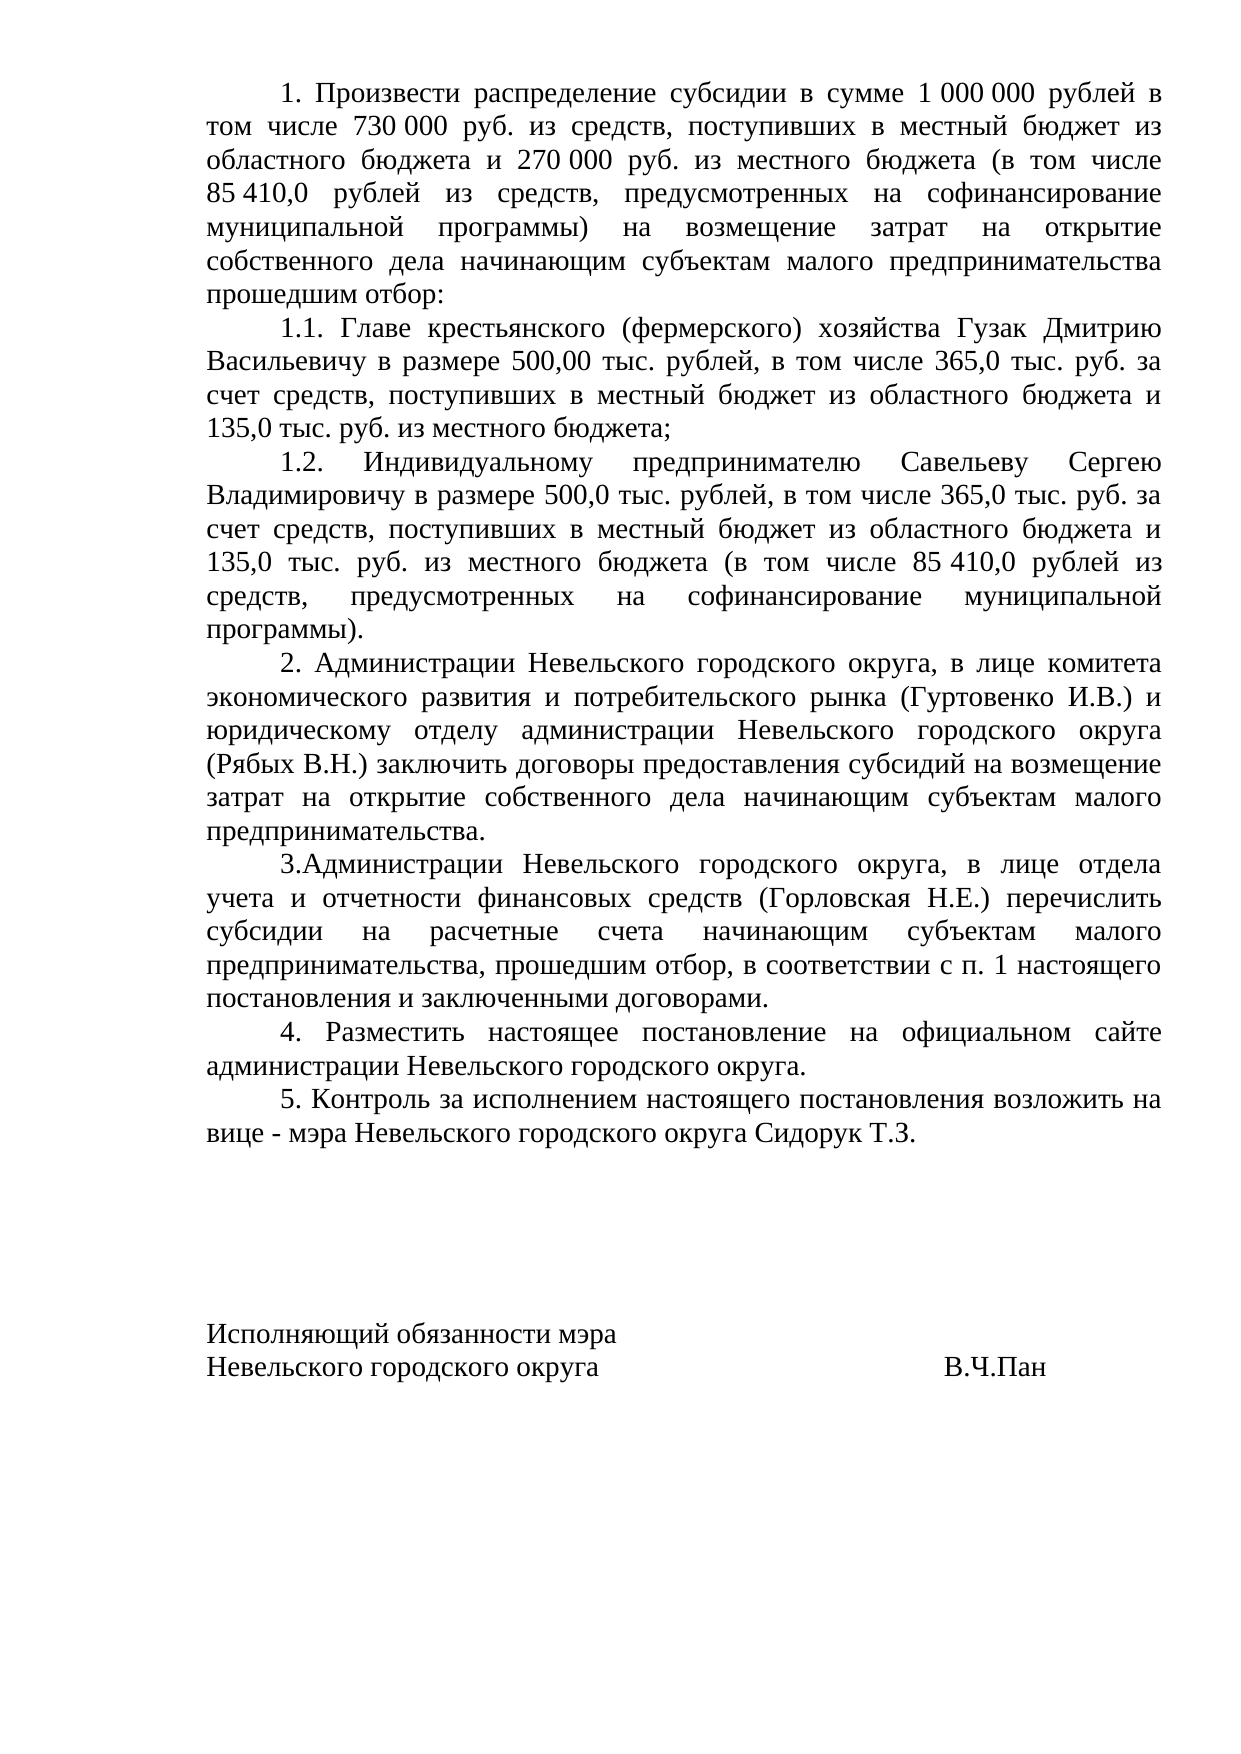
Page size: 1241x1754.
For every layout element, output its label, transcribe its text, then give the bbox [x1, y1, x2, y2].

text 5. Контроль за исполнением настоящего постановления возложить на вице - мэра Невельского городского округа Сидорук Т.З. [206, 1081, 1162, 1148]
text 1.1. Главе крестьянского (фермерского) хозяйства Гузак Дмитрию Васильевичу в размере 500,00 тыс. рублей, в том числе 365,0 тыс. руб. за счет средств, поступивших в местный бюджет из областного бюджета и 135,0 тыс. руб. из местного бюджета; [206, 310, 1162, 444]
text Исполняющий обязанности мэра [206, 1316, 1162, 1349]
text 4. Разместить настоящее постановление на официальном сайте администрации Невельского городского округа. [206, 1014, 1162, 1081]
text 1.2. Индивидуальному предпринимателю Савельеву Сергею Владимировичу в размере 500,0 тыс. рублей, в том числе 365,0 тыс. руб. за счет средств, поступивших в местный бюджет из областного бюджета и 135,0 тыс. руб. из местного бюджета (в том числе 85 410,0 рублей из средств, предусмотренных на софинансирование муниципальной программы). [206, 444, 1162, 645]
text 2. Администрации Невельского городского округа, в лице комитета экономического развития и потребительского рынка (Гуртовенко И.В.) и юридическому отделу администрации Невельского городского округа (Рябых В.Н.) заключить договоры предоставления субсидий на возмещение затрат на открытие собственного дела начинающим субъектам малого предпринимательства. [206, 645, 1162, 846]
text 1. Произвести распределение субсидии в сумме 1 000 000 рублей в том числе 730 000 руб. из средств, поступивших в местный бюджет из областного бюджета и 270 000 руб. из местного бюджета (в том числе 85 410,0 рублей из средств, предусмотренных на софинансирование муниципальной программы) на возмещение затрат на открытие собственного дела начинающим субъектам малого предпринимательства прошедшим отбор: [206, 75, 1162, 310]
text 3.Администрации Невельского городского округа, в лице отдела учета и отчетности финансовых средств (Горловская Н.Е.) перечислить субсидии на расчетные счета начинающим субъектам малого предпринимательства, прошедшим отбор, в соответствии с п. 1 настоящего постановления и заключенными договорами. [206, 846, 1162, 1014]
text Невельского городского округа В.Ч.Пан [206, 1349, 1162, 1383]
